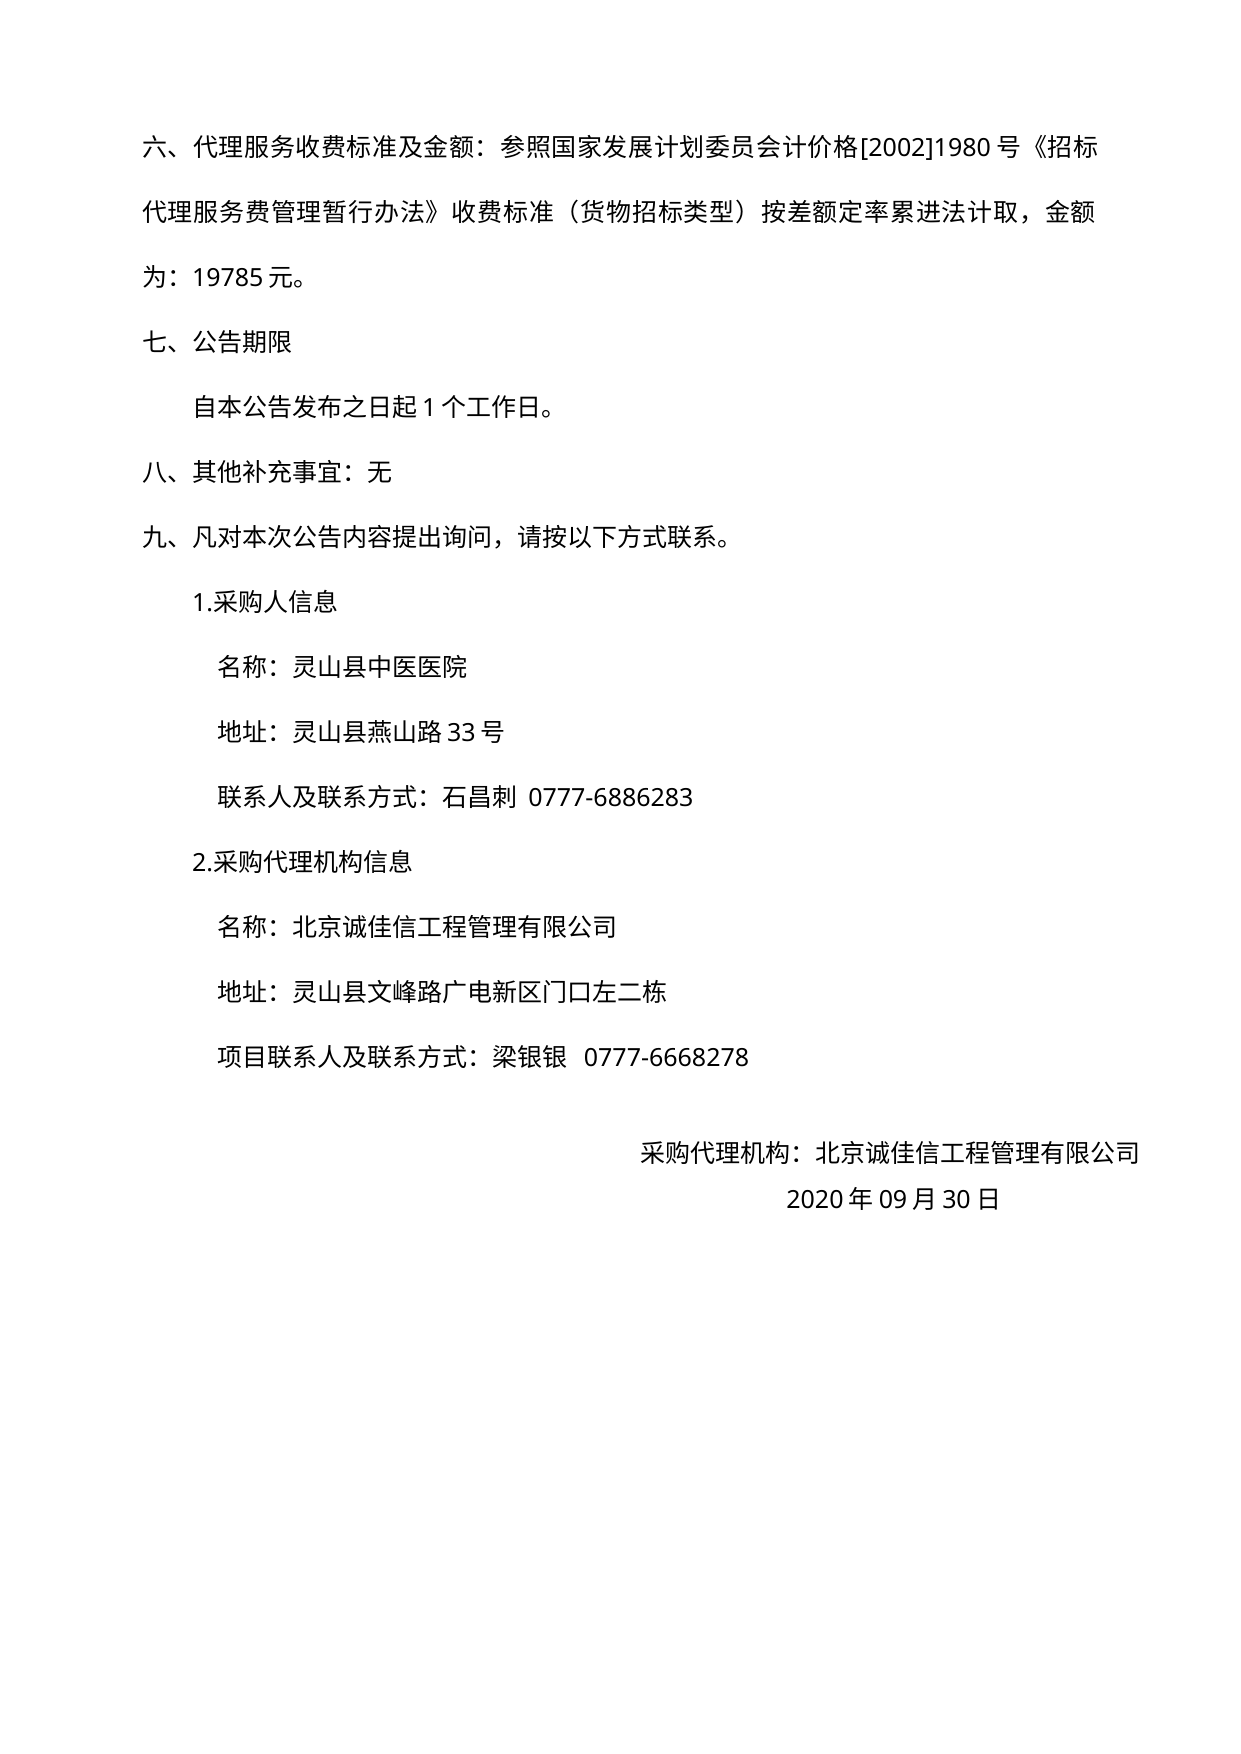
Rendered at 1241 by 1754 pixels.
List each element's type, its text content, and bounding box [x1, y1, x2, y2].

text 八、其他补充事宜：无 [142, 438, 1098, 503]
text 地址：灵山县燕山路33号 [142, 698, 1098, 763]
text 2020年09月30日 [127, 1172, 1171, 1218]
text 自本公告发布之日起1个工作日。 [142, 373, 1098, 438]
text 项目联系人及联系方式：梁银银 0777-6668278 [142, 1023, 1098, 1088]
text 地址：灵山县文峰路广电新区门口左二栋 [142, 958, 1098, 1023]
list 六、代理服务收费标准及金额：参照国家发展计划委员会计价格[2002]1980号《招标代理服务费管理暂行办法》收费标准（货物招标类型）按差额定率累进法计取，金额为：19785元。 [142, 113, 1098, 308]
text 联系人及联系方式：石昌刺 0777-6886283 [142, 763, 1098, 828]
text 九、凡对本次公告内容提出询问，请按以下方式联系。 [142, 503, 1098, 568]
list 七、公告期限 [142, 308, 1098, 373]
subtitle 1.采购人信息 [142, 568, 1098, 633]
text 名称：灵山县中医医院 [142, 633, 1098, 698]
text 名称：北京诚佳信工程管理有限公司 [142, 893, 1098, 958]
text 采购代理机构：北京诚佳信工程管理有限公司 [139, 1126, 1171, 1172]
subtitle 2.采购代理机构信息 [142, 828, 1098, 893]
